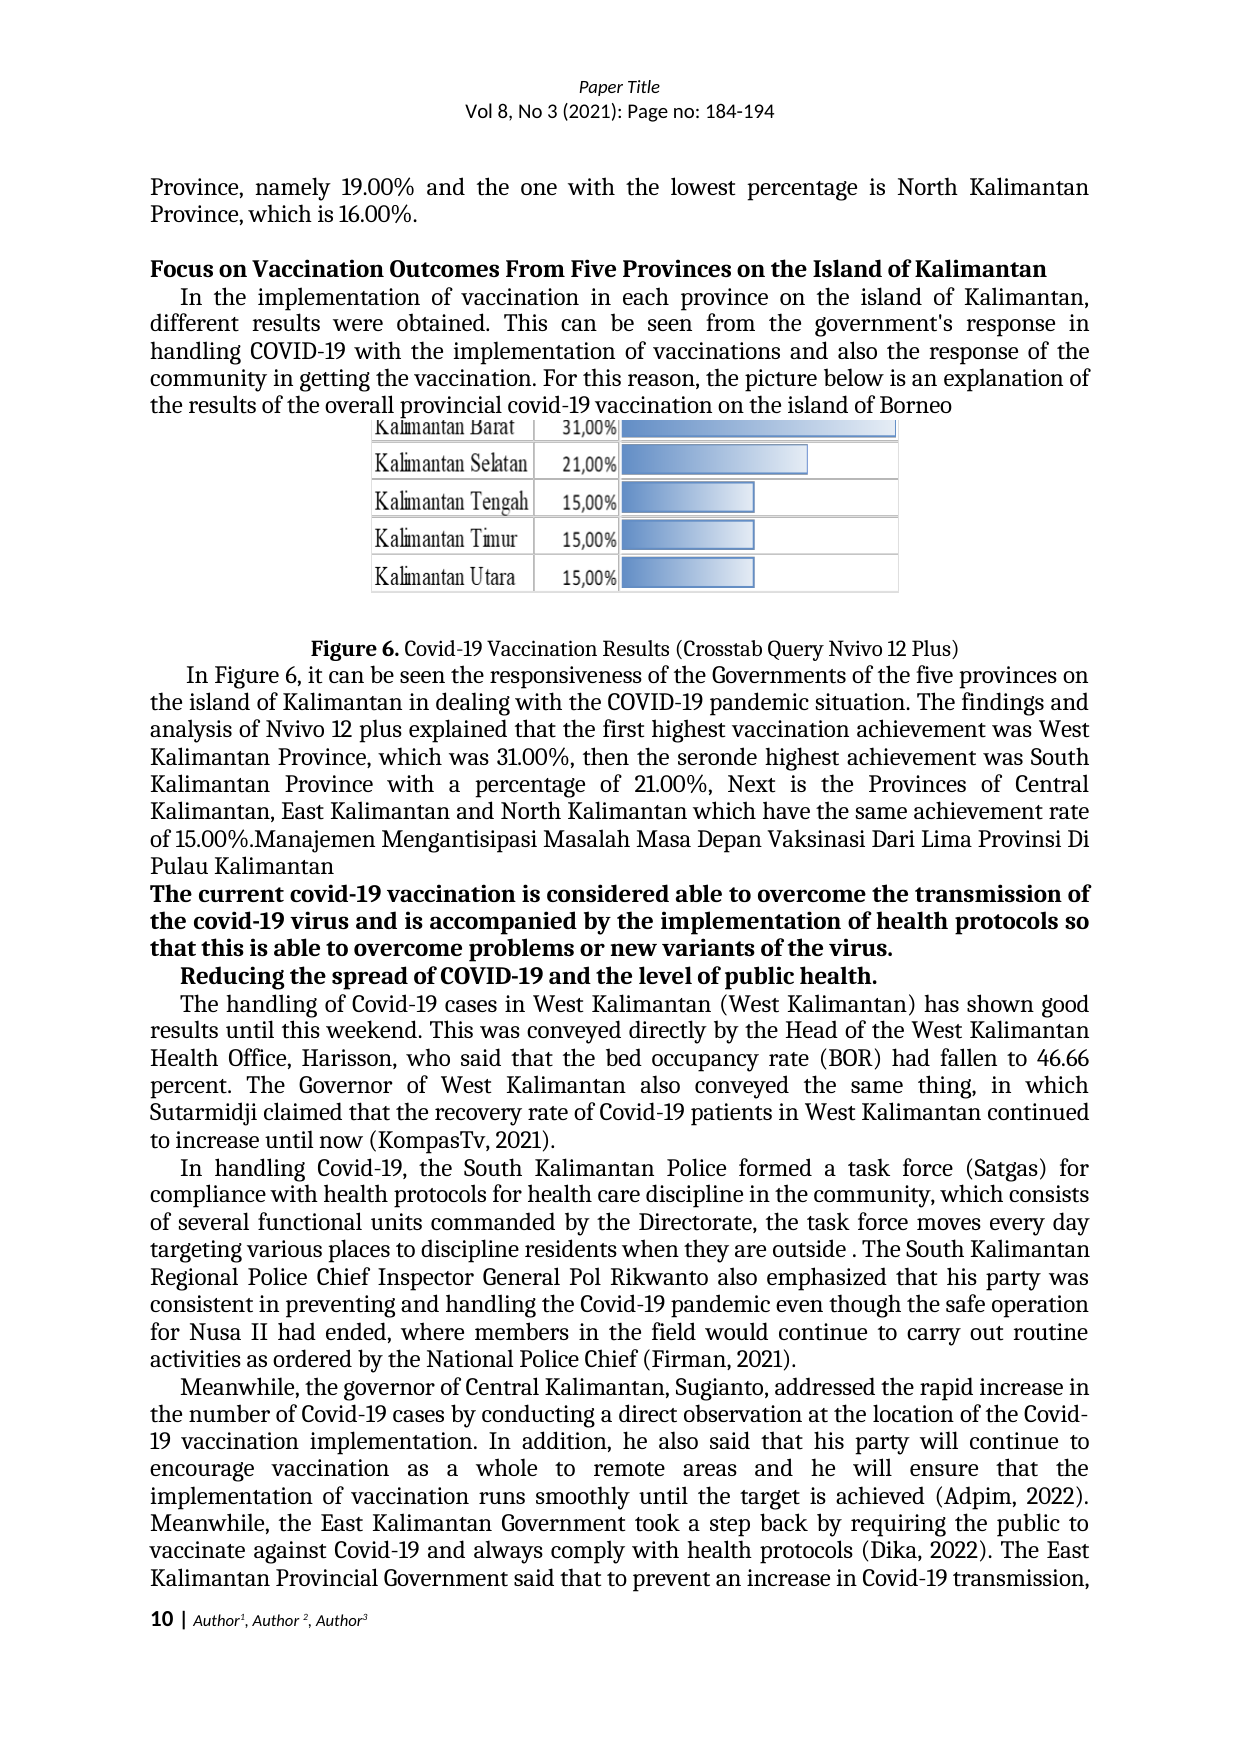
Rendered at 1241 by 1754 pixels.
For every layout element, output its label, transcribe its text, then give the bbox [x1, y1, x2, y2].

text Figure 6. Covid-19 Vaccination Results (Crosstab Query Nvivo 12 Plus) [150, 637, 1090, 662]
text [150, 1373, 1090, 1593]
text In handling Covid-19, the South Kalimantan Police formed a task force (Satgas) for compliance with health protocols for health care discipline in the community, which consists of several functional units commanded by the Directorate, the task force moves every day targeting various places to discipline residents when they are outside . The South Kalimantan Regional Police Chief Inspector General Pol Rikwanto also emphasized that his party was consistent in preventing and handling the Covid-19 pandemic even though the safe operation for Nusa II had ended, where members in the field would continue to carry out routine activities as ordered by the National Police Chief (Firman, 2021). [150, 1154, 1090, 1373]
text Focus on Vaccination Outcomes From Five Provinces on the Island of Kalimantan [150, 256, 1090, 283]
text The handling of Covid-19 cases in West Kalimantan (West Kalimantan) has shown good results until this weekend. This was conveyed directly by the Head of the West Kalimantan Health Office, Harisson, who said that the bed occupancy rate (BOR) had fallen to 46.66 percent. The Governor of West Kalimantan also conveyed the same thing, in which Sutarmidji claimed that the recovery rate of Covid-19 patients in West Kalimantan continued to increase until now (KompasTv, 2021). [150, 990, 1090, 1154]
text In the implementation of vaccination in each province on the island of Kalimantan, different results were obtained. This can be seen from the government's response in handling COVID-19 with the implementation of vaccinations and also the response of the community in getting the vaccination. For this reason, the picture below is an explanation of the results of the overall provincial covid-19 vaccination on the island of Borneo [150, 283, 1090, 420]
text The current covid-19 vaccination is considered able to overcome the transmission of the covid-19 virus and is accompanied by the implementation of health protocols so that this is able to overcome problems or new variants of the virus. [150, 881, 1090, 963]
text In Figure 6, it can be seen the responsiveness of the Governments of the five provinces on the island of Kalimantan in dealing with the COVID-19 pandemic situation. The findings and analysis of Nvivo 12 plus explained that the first highest vaccination achievement was West Kalimantan Province, which was 31.00%, then the seronde highest achievement was South Kalimantan Province with a percentage of 21.00%, Next is the Provinces of Central Kalimantan, East Kalimantan and North Kalimantan which have the same achievement rate of 15.00%.Manajemen Mengantisipasi Masalah Masa Depan Vaksinasi Dari Lima Provinsi Di Pulau Kalimantan [150, 662, 1090, 881]
picture [371, 420, 900, 594]
text Reducing the spread of COVID-19 and the level of public health. [150, 963, 1090, 990]
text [150, 174, 1090, 229]
